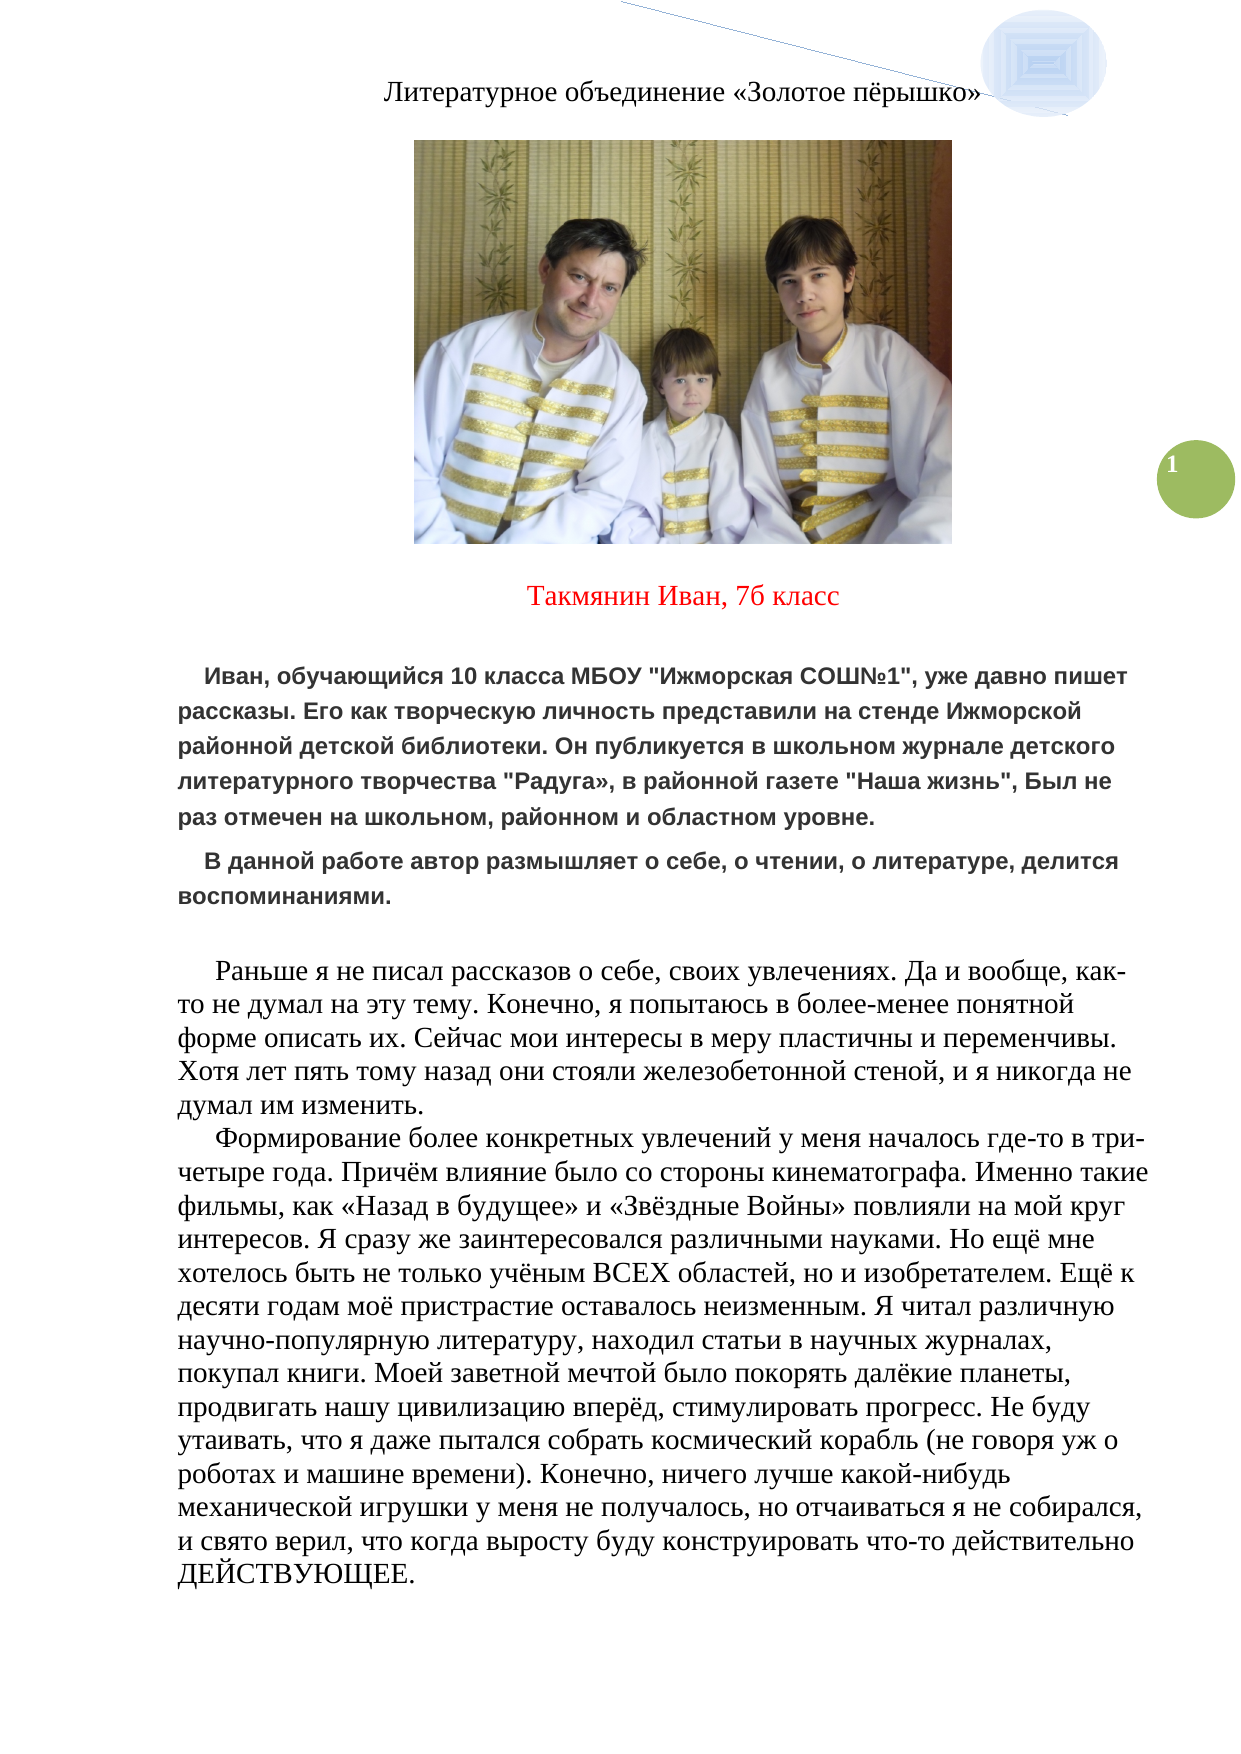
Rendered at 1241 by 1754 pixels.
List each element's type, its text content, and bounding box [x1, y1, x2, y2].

text Формирование более конкретных увлечений у меня началось где-то в три-четыре года. Причём влияние было со стороны кинематографа. Именно такие фильмы, как «Назад в будущее» и «Звёздные Войны» повлияли на мой круг интересов. Я сразу же заинтересовался различными науками. Но ещё мне хотелось быть не только учёным ВСЕХ областей, но и изобретателем. Ещё к десяти годам моё пристрастие оставалось неизменным. Я читал различную научно-популярную литературу, находил статьи в научных журналах, покупал книги. Моей заветной мечтой было покорять далёкие планеты, продвигать нашу цивилизацию вперёд, стимулировать прогресс. Не буду утаивать, что я даже пытался собрать космический корабль (не говоря уж о роботах и машине времени). Конечно, ничего лучше какой-нибудь механической игрушки у меня не получалось, но отчаиваться я не собирался, и свято верил, что когда выросту буду конструировать что-то действительно ДЕЙСТВУЮЩЕЕ. [177, 1121, 1152, 1590]
text Такмянин Иван, 7б класс [177, 578, 1152, 611]
text В данной работе автор размышляет о себе, о чтении, о литературе, делится воспоминаниями. [177, 839, 1152, 910]
text Раньше я не писал рассказов о себе, своих увлечениях. Да и вообще, как-то не думал на эту тему. Конечно, я попытаюсь в более-менее понятной форме описать их. Сейчас мои интересы в меру пластичны и переменчивы. Хотя лет пять тому назад они стояли железобетонной стеной, и я никогда не думал им изменить. [177, 953, 1152, 1121]
picture [414, 140, 952, 544]
text Иван, обучающийся 10 класса МБОУ "Ижморская СОШ№1", уже давно пишет рассказы. Его как творческую личность представили на стенде Ижморской районной детской библиотеки. Он публикуется в школьном журнале детского литературного творчества "Радуга», в районной газете "Наша жизнь", Был не раз отмечен на школьном, районном и областном уровне. [177, 654, 1152, 830]
